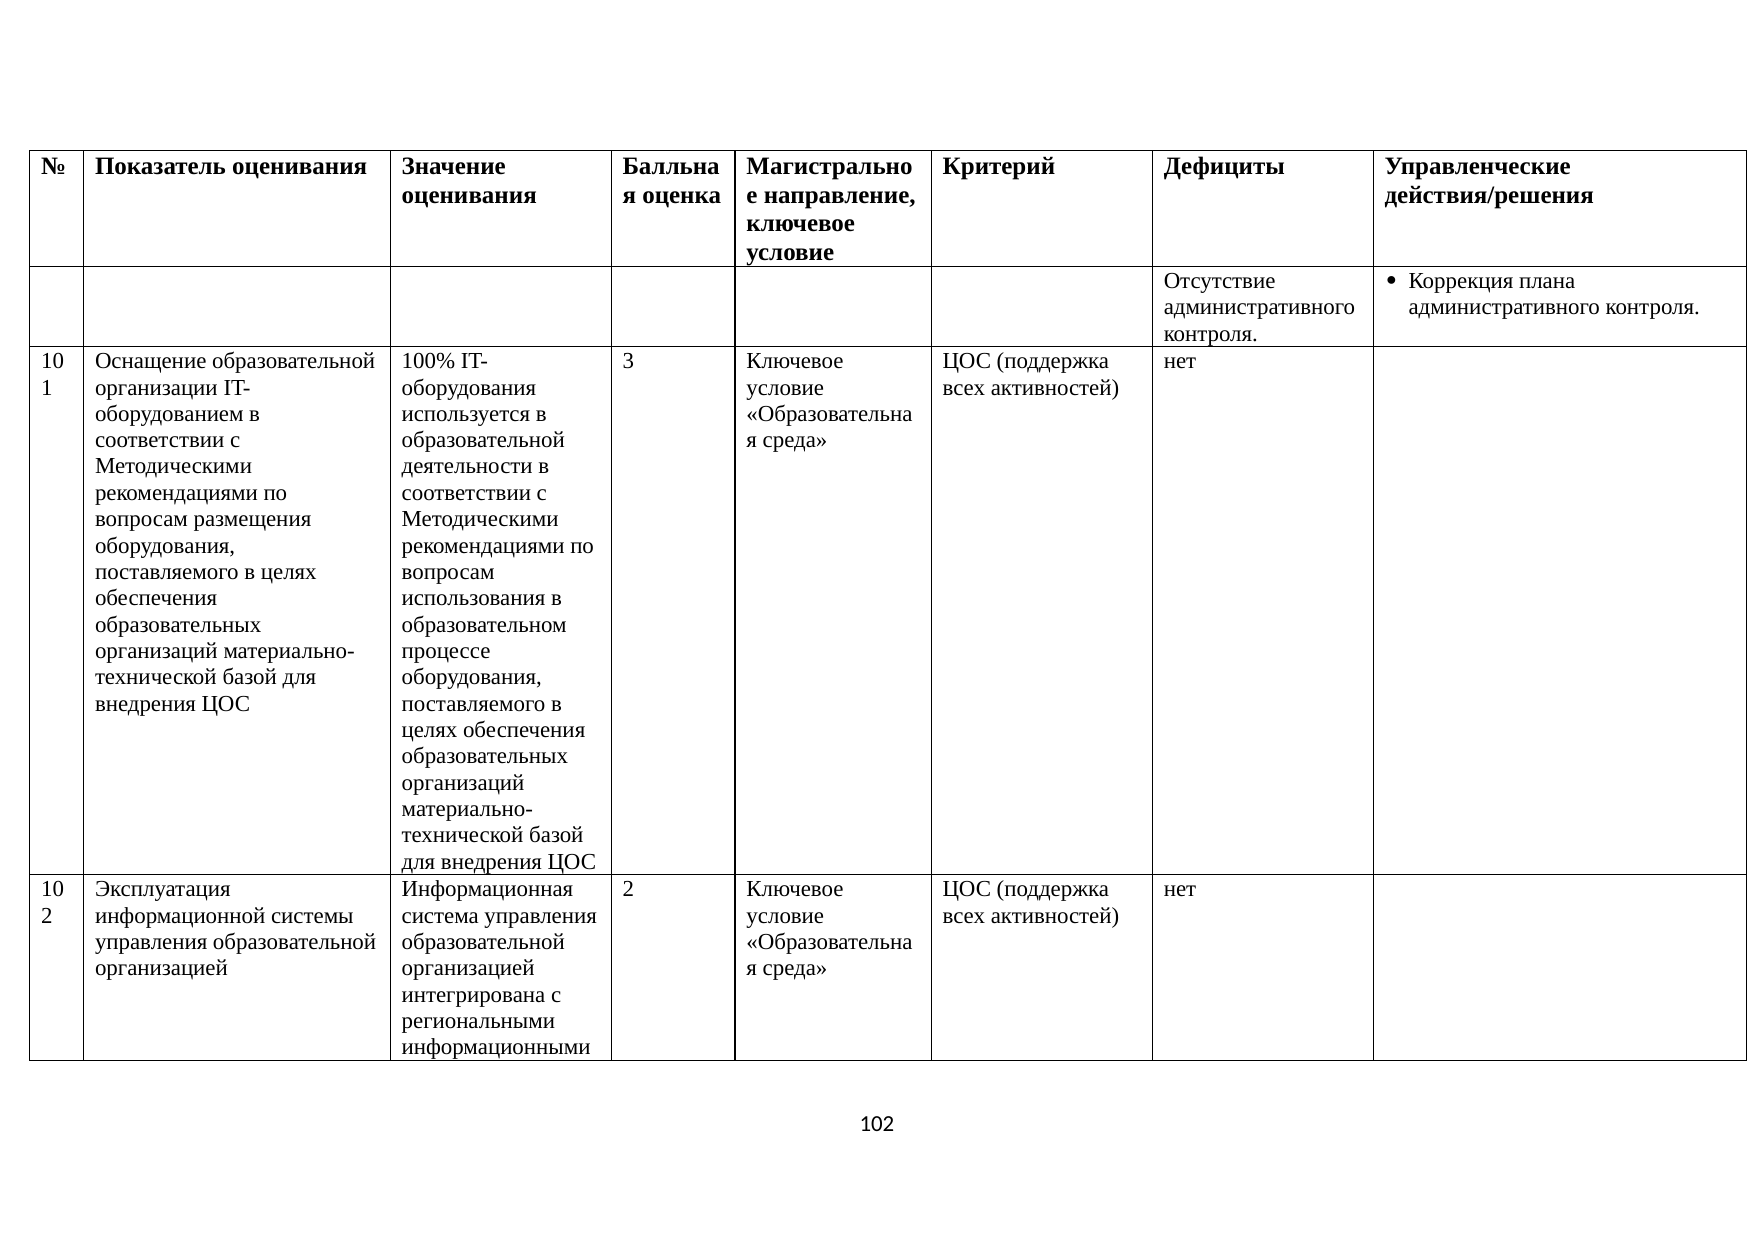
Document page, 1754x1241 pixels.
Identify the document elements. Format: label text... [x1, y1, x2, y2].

table_header № [30, 151, 83, 266]
table_header Дефициты [1153, 151, 1373, 266]
table_cell Коррекция плана административного контроля. [1374, 267, 1746, 346]
table_cell нет [1153, 875, 1373, 1060]
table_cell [736, 875, 931, 1060]
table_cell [391, 875, 611, 1060]
table_header Показатель оценивания [84, 151, 390, 266]
table_cell 102 [30, 875, 83, 1060]
table_header Балльная оценка [612, 151, 734, 266]
table_cell Оснащение образовательной организации IT- оборудованием в соответствии с Методическими рекомендациями по вопросам размещения оборудования, поставляемого в целях обеспечения образовательных организаций материально-технической базой для внедрения ЦОС [84, 347, 390, 874]
table_cell [1374, 875, 1746, 1060]
table_cell [1374, 347, 1746, 874]
table_cell Ключевое условие «Образовательная среда» [736, 347, 931, 874]
table_cell нет [1153, 347, 1373, 874]
table_cell 3 [612, 347, 734, 874]
table_cell Отсутствие административного контроля. [1153, 267, 1373, 346]
table_header Значение оценивания [391, 151, 611, 266]
table_cell ЦОС (поддержка всех активностей) [932, 875, 1152, 1060]
table_cell 100% IT-оборудования используется в образовательной деятельности в соответствии с Методическими рекомендациями по вопросам использования в образовательном процессе оборудования, поставляемого в целях обеспечения образовательных организаций материально-технической базой для внедрения ЦОС [391, 347, 611, 874]
table_header Магистральное направление, ключевое условие [736, 151, 931, 266]
table_cell 2 [612, 875, 734, 1060]
table_header Критерий [932, 151, 1152, 266]
table_cell ЦОС (поддержка всех активностей) [932, 347, 1152, 874]
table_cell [84, 875, 390, 1060]
table_cell 101 [30, 347, 83, 874]
table_header Управленческие действия/решения [1374, 151, 1746, 266]
